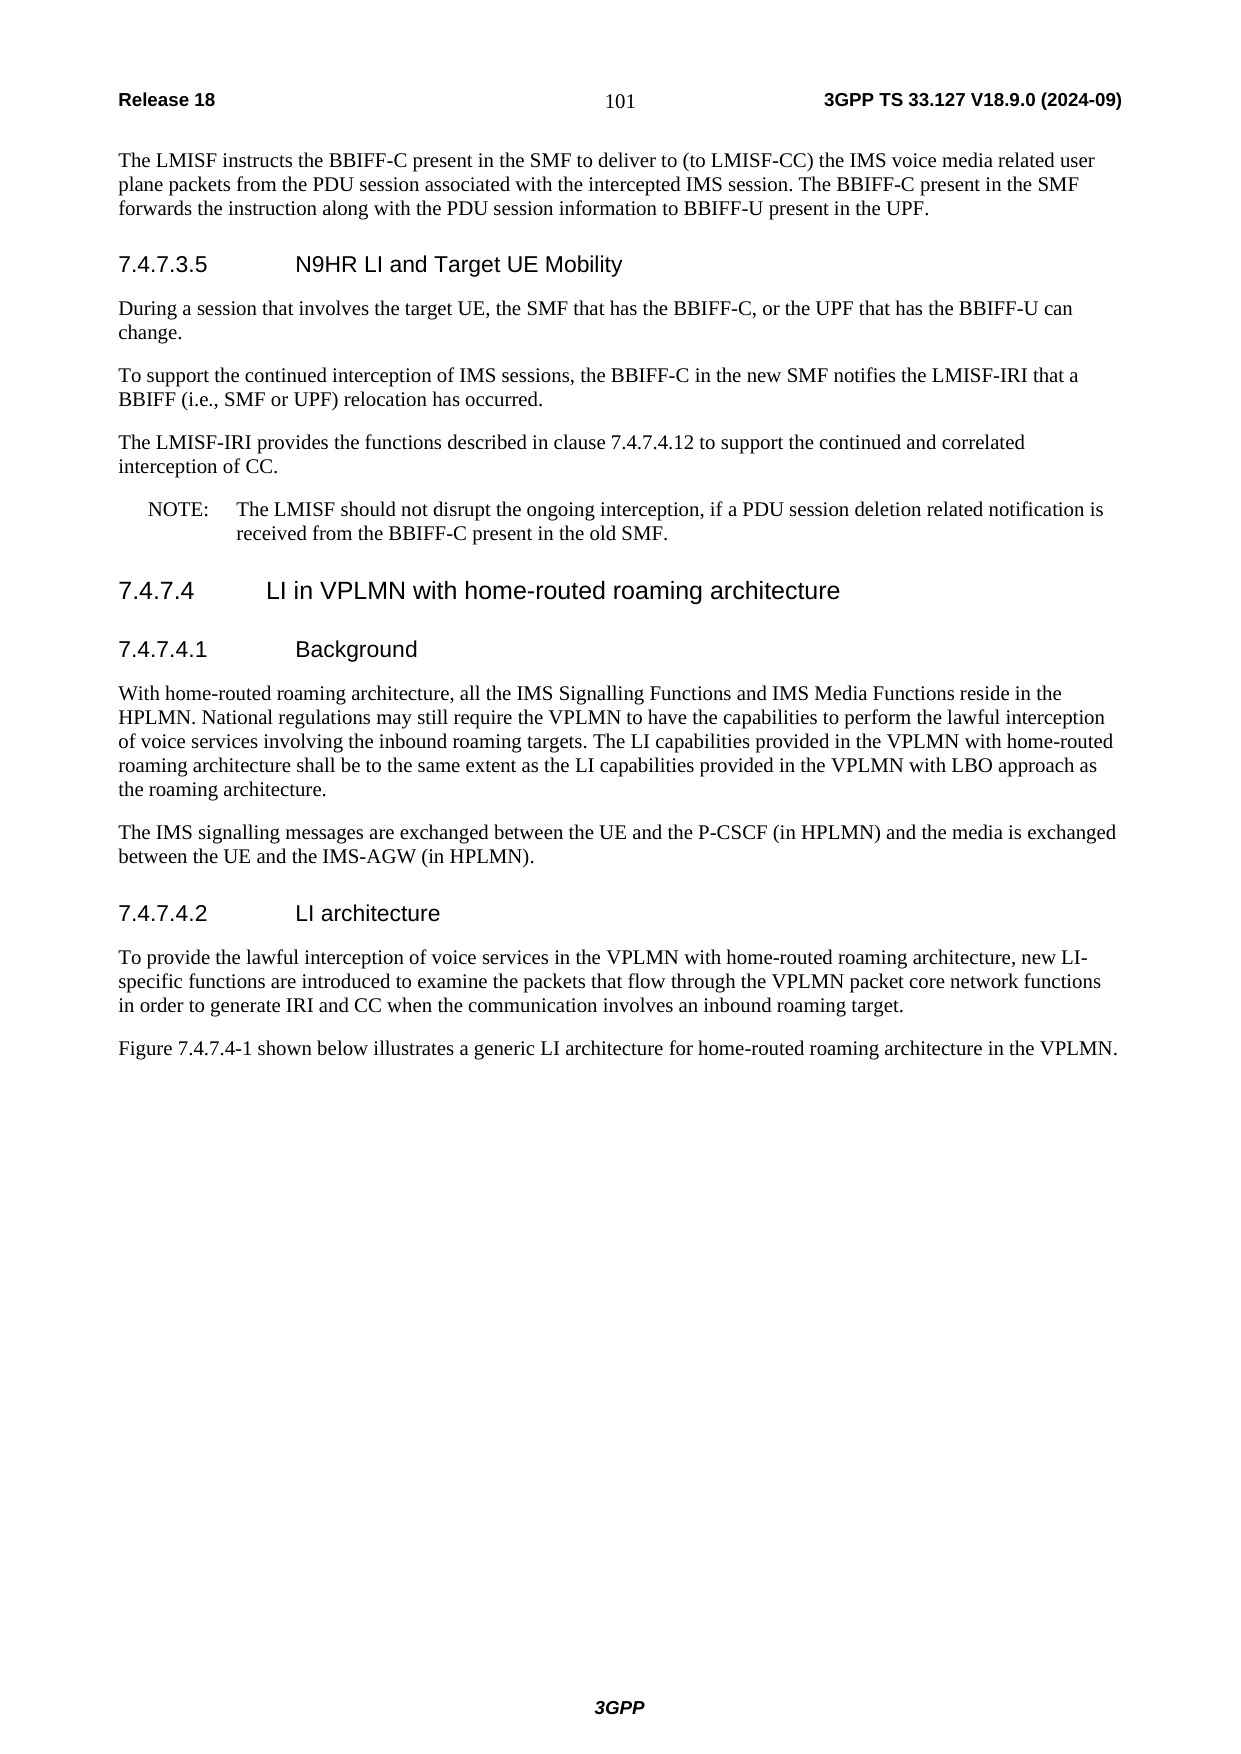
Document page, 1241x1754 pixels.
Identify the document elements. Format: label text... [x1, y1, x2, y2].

text Figure 7.4.7.4-1 shown below illustrates a generic LI architecture for home-routed roaming architecture in the VPLMN. [118, 1036, 1122, 1060]
text To support the continued interception of IMS sessions, the BBIFF-C in the new SMF notifies the LMISF-IRI that a BBIFF (i.e., SMF or UPF) relocation has occurred. [118, 363, 1122, 411]
text To provide the lawful interception of voice services in the VPLMN with home-routed roaming architecture, new LI-specific functions are introduced to examine the packets that flow through the VPLMN packet core network functions in order to generate IRI and CC when the communication involves an inbound roaming target. [118, 945, 1122, 1017]
text The LMISF instructs the BBIFF-C present in the SMF to deliver to (to LMISF-CC) the IMS voice media related user plane packets from the PDU session associated with the intercepted IMS session. The BBIFF-C present in the SMF forwards the instruction along with the PDU session information to BBIFF-U present in the UPF. [118, 147, 1122, 220]
text During a session that involves the target UE, the SMF that has the BBIFF-C, or the UPF that has the BBIFF-U can change. [118, 296, 1122, 344]
text The IMS signalling messages are exchanged between the UE and the P-CSCF (in HPLMN) and the media is exchanged between the UE and the IMS-AGW (in HPLMN). [118, 820, 1122, 868]
subtitle 7.4.7.4.2 LI architecture [118, 899, 1122, 926]
text NOTE: The LMISF should not disrupt the ongoing interception, if a PDU session deletion related notification is received from the BBIFF-C present in the old SMF. [148, 497, 1122, 545]
text With home-routed roaming architecture, all the IMS Signalling Functions and IMS Media Functions reside in the HPLMN. National regulations may still require the VPLMN to have the capabilities to perform the lawful interception of voice services involving the inbound roaming targets. The LI capabilities provided in the VPLMN with home-routed roaming architecture shall be to the same extent as the LI capabilities provided in the VPLMN with LBO approach as the roaming architecture. [118, 681, 1122, 801]
subtitle 7.4.7.4 LI in VPLMN with home-routed roaming architecture [118, 576, 1122, 605]
text The LMISF-IRI provides the functions described in clause 7.4.7.4.12 to support the continued and correlated interception of CC. [118, 430, 1122, 478]
subtitle 7.4.7.4.1 Background [118, 636, 1122, 662]
subtitle 7.4.7.3.5 N9HR LI and Target UE Mobility [118, 251, 1122, 277]
